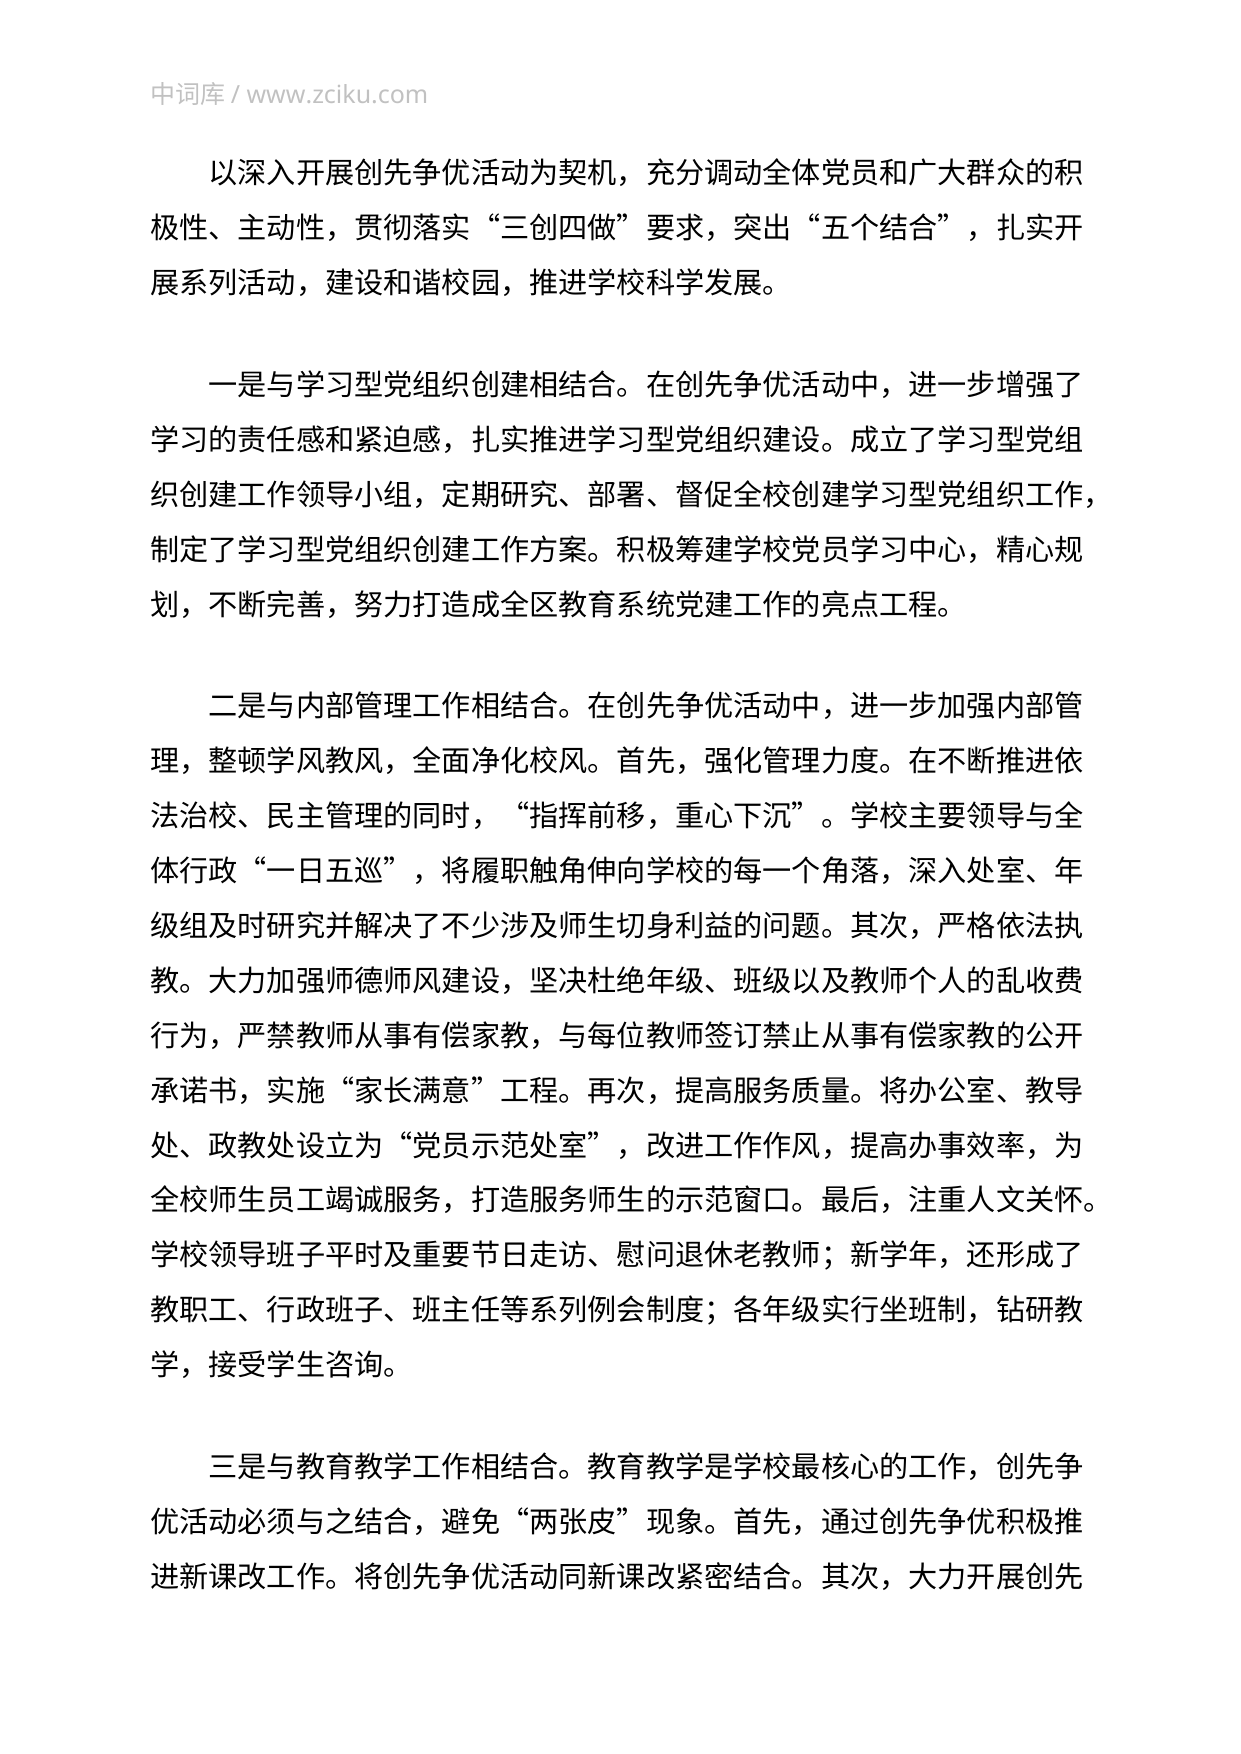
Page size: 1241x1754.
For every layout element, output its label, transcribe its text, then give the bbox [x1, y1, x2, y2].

text 以深入开展创先争优活动为契机，充分调动全体党员和广大群众的积极性、主动性，贯彻落实“三创四做”要求，突出“五个结合”，扎实开展系列活动，建设和谐校园，推进学校科学发展。 [150, 150, 1090, 302]
text 二是与内部管理工作相结合。在创先争优活动中，进一步加强内部管理，整顿学风教风，全面净化校风。首先，强化管理力度。在不断推进依法治校、民主管理的同时，“指挥前移，重心下沉”。学校主要领导与全体行政“一日五巡”，将履职触角伸向学校的每一个角落，深入处室、年级组及时研究并解决了不少涉及师生切身利益的问题。其次，严格依法执教。大力加强师德师风建设，坚决杜绝年级、班级以及教师个人的乱收费行为，严禁教师从事有偿家教，与每位教师签订禁止从事有偿家教的公开承诺书，实施“家长满意”工程。再次，提高服务质量。将办公室、教导处、政教处设立为“党员示范处室”，改进工作作风，提高办事效率，为全校师生员工竭诚服务，打造服务师生的示范窗口。最后，注重人文关怀。学校领导班子平时及重要节日走访、慰问退休老教师；新学年，还形成了教职工、行政班子、班主任等系列例会制度；各年级实行坐班制，钻研教学，接受学生咨询。 [150, 683, 1090, 1384]
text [150, 1443, 1090, 1596]
text 一是与学习型党组织创建相结合。在创先争优活动中，进一步增强了学习的责任感和紧迫感，扎实推进学习型党组织建设。成立了学习型党组织创建工作领导小组，定期研究、部署、督促全校创建学习型党组织工作，制定了学习型党组织创建工作方案。积极筹建学校党员学习中心，精心规划，不断完善，努力打造成全区教育系统党建工作的亮点工程。 [150, 362, 1090, 623]
